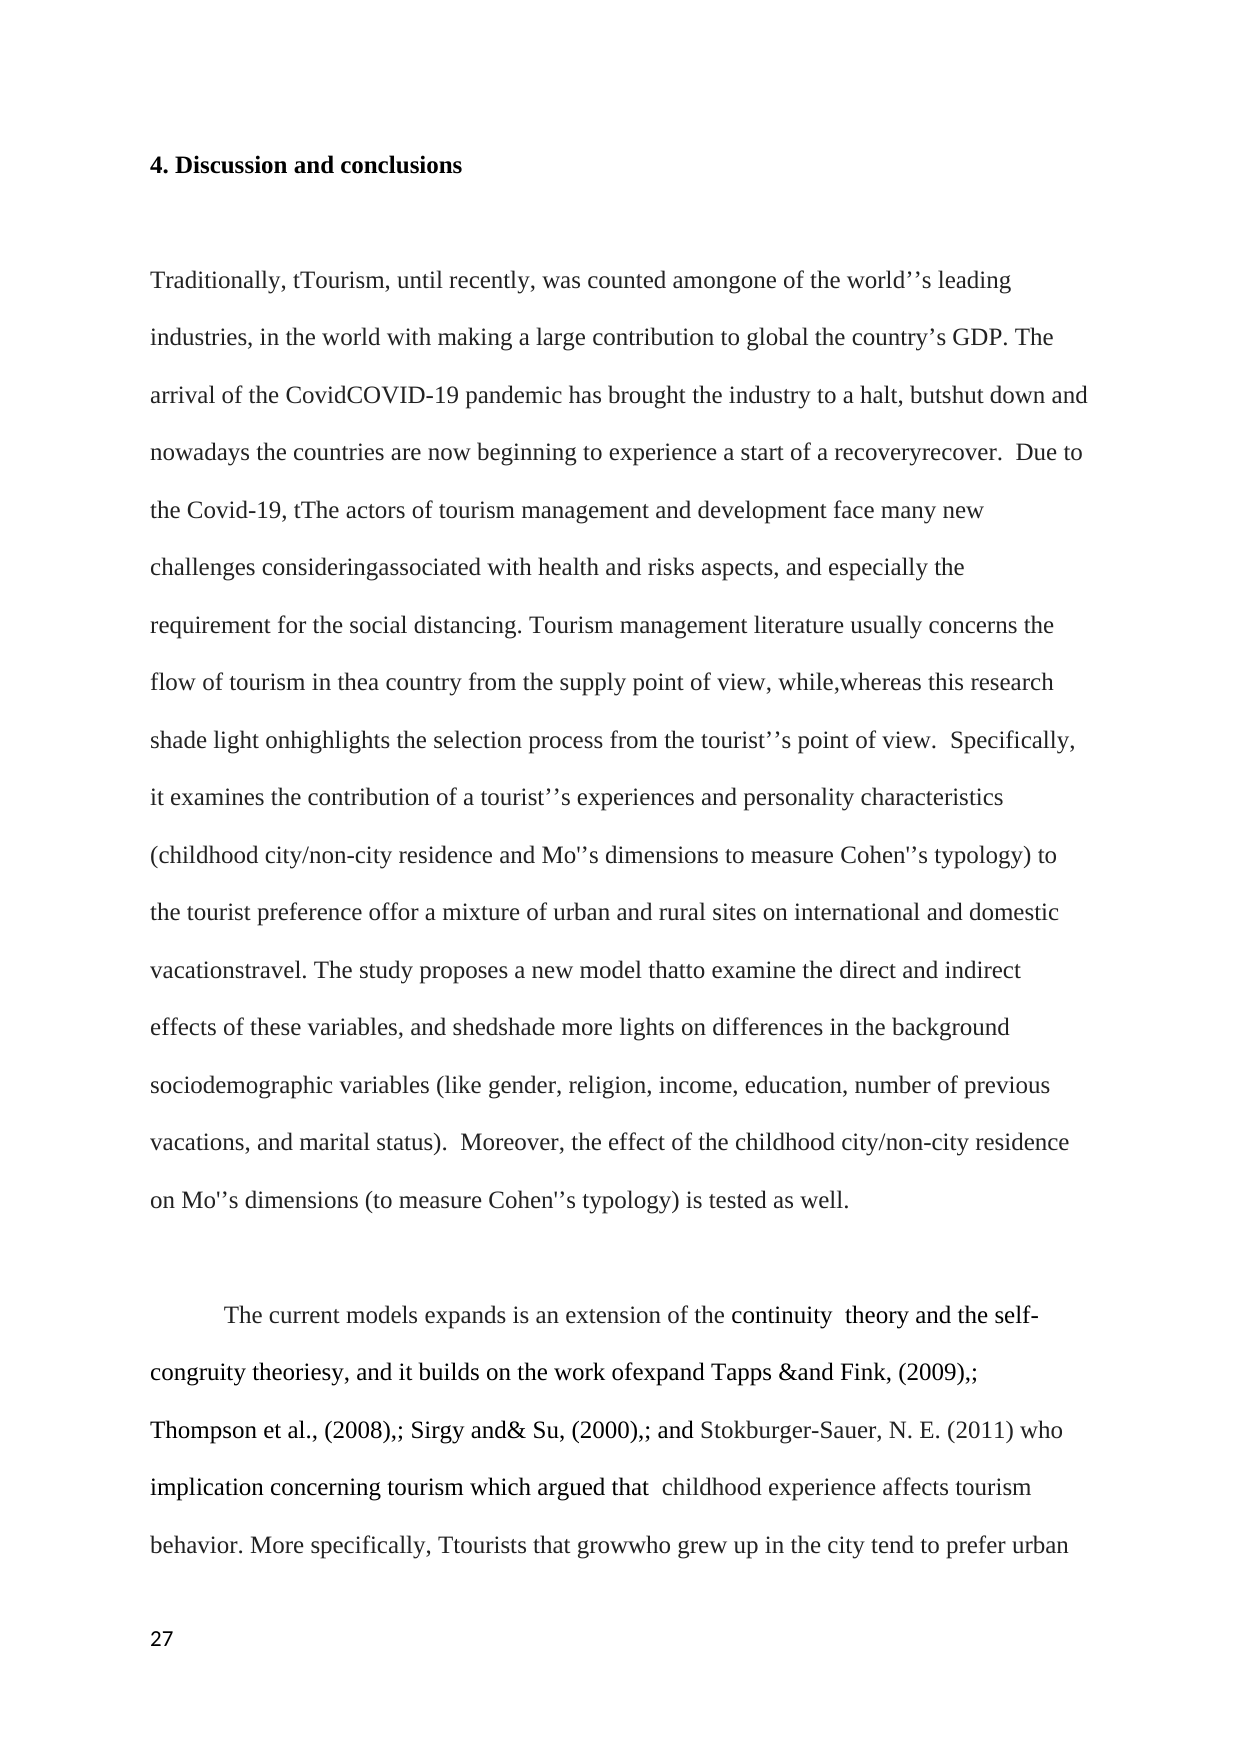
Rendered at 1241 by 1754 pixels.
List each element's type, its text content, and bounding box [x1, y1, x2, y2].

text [150, 1300, 1090, 1559]
text Discussion and conclusions [150, 150, 1090, 179]
text ourism was the leading industries a large contribution to GDP. The -19 pandemic brought the industry to a countries . ourism management and development face new challenges health risk especially the requirement for social distancing. Tourism management literature usually concern the flow of tourism in country from the supply point of view this research the selection process from the tourist point of view. Specifically, it examines the contribution of tourist experiences and personality characteristics (childhood city residence and Mos dimensions to measure Cohens typology) to the preference a mix of urban and rural sites on international and domestic . The study propose a new model examine the direct and indirect effect of these variables and more light on differences in the background sociodemographic variables (like gender, religion, income, education, number of vacations, marital status). Moreover, the effect of childhood city residence on Mos dimensions to measure Cohens typology is tested as well. [150, 265, 1090, 1214]
